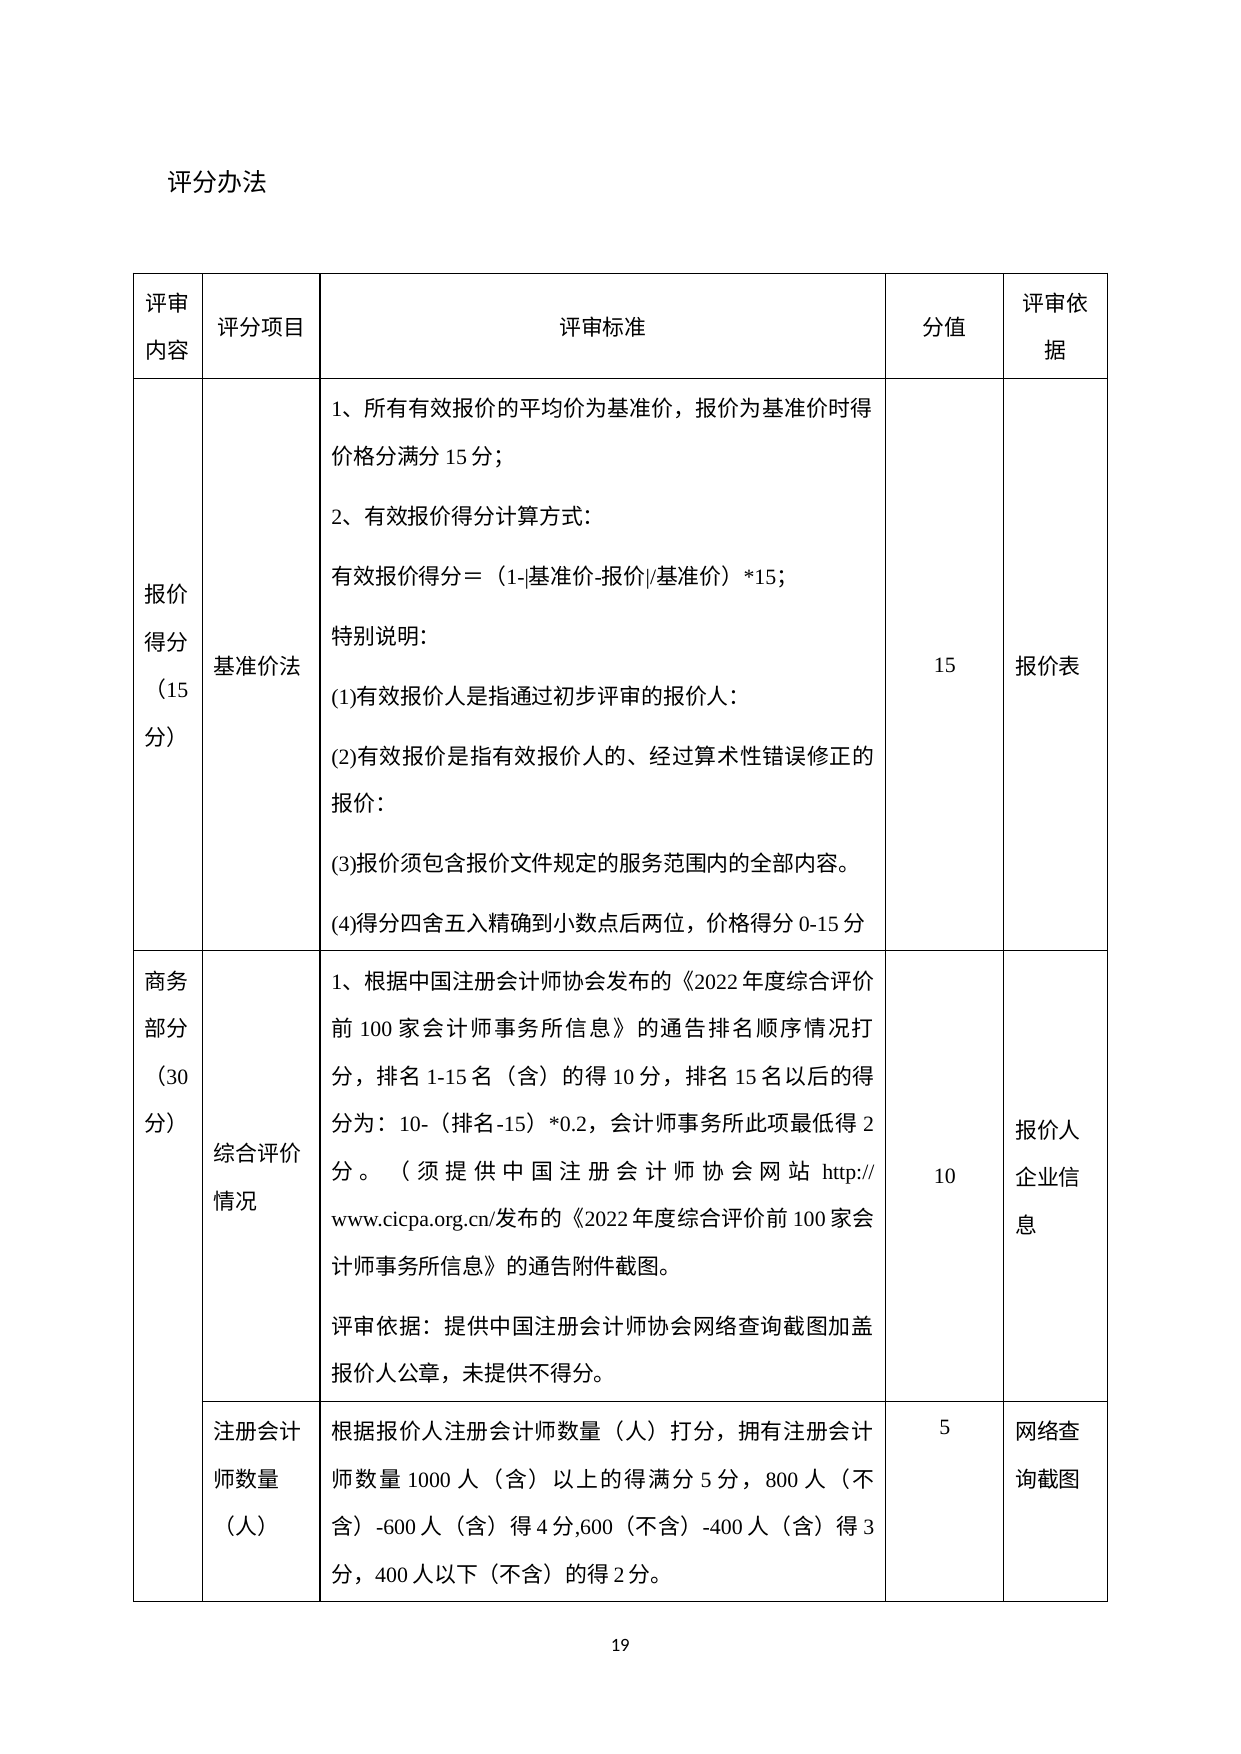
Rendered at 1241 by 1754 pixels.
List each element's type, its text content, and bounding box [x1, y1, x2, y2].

table_cell 报价人企业信息 [1004, 951, 1107, 1401]
table_cell 网络查询截图 [1004, 1402, 1107, 1601]
table_cell 1、所有有效报价的平均价为基准价，报价为基准价时得价格分满分15分； 2、有效报价得分计算方式： 有效报价得分＝（1-|基准价-报价|/基准价）*15； 特别说明： (1)有效报价人是指通过初步评审的报价人： (2)有效报价是指有效报价人的、经过算术性错误修正的报价： (3)报价须包含报价文件规定的服务范围内的全部内容。 (4)得分四舍五入精确到小数点后两位，价格得分0-15分 [321, 379, 885, 950]
table_cell 1、根据中国注册会计师协会发布的《2022年度综合评价前100家会计师事务所信息》的通告排名顺序情况打分，排名1-15名（含）的得10分，排名15名以后的得分为：10-（排名-15）*0.2，会计师事务所此项最低得2分。（须提供中国注册会计师协会网站http://www.cicpa.org.cn/发布的《2022年度综合评价前100家会计师事务所信息》的通告附件截图。 评审依据：提供中国注册会计师协会网络查询截图加盖报价人公章，未提供不得分。 [321, 951, 885, 1401]
table_header 评审依据 [1004, 274, 1107, 378]
table_cell 报价得分（15分） [134, 379, 202, 950]
table_cell 基准价法 [203, 379, 319, 950]
table_cell 报价表 [1004, 379, 1107, 950]
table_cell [321, 1402, 885, 1601]
table_cell 5 [886, 1402, 1003, 1601]
table_header 评审标准 [321, 274, 885, 378]
table_cell 10 [886, 951, 1003, 1401]
text 评分办法 [117, 162, 1123, 199]
table_cell 注册会计师数量（人） [203, 1402, 319, 1601]
table_header 评审内容 [134, 274, 202, 378]
table_header 分值 [886, 274, 1003, 378]
table_cell 15 [886, 379, 1003, 950]
table_cell 商务部分（30分） [134, 951, 202, 1601]
table_cell 综合评价情况 [203, 951, 319, 1401]
table_header 评分项目 [203, 274, 319, 378]
